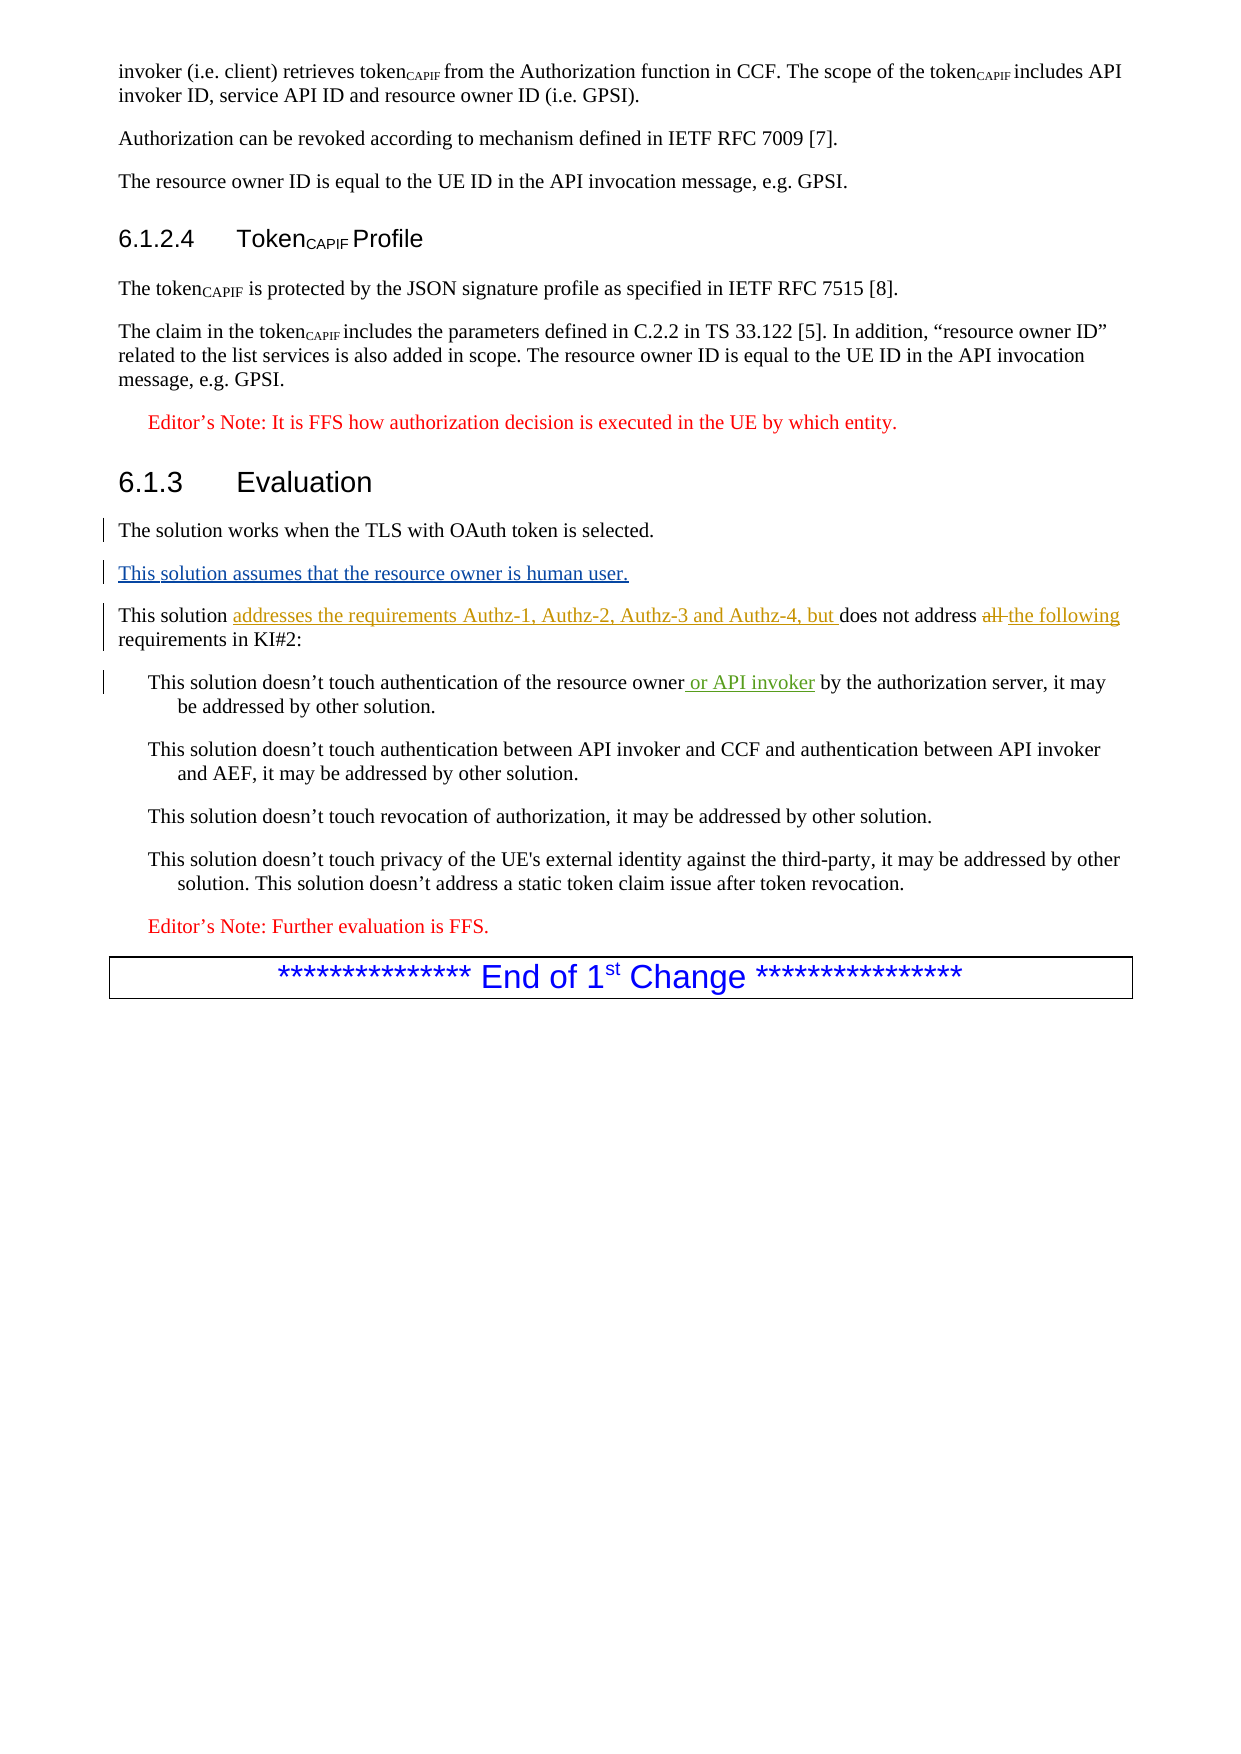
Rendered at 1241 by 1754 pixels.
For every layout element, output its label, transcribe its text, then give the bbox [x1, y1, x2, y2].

text This solution doesn’t touch authentication between API invoker and CCF and authentication between API invoker and AEF, it may be addressed by other solution. [148, 737, 1122, 785]
text The solution works when the TLS with OAuth token is selected. [118, 518, 1122, 542]
text This solution does not address requirements in KI#2: [118, 603, 1122, 651]
text *************** End of 1st Change **************** [110, 958, 1132, 998]
text The claim in the tokenCAPIF includes the parameters defined in C.2.2 in TS 33.122 [5]. In addition, “resource owner ID” related to the list services is also added in scope. The resource owner ID is equal to the UE ID in the API invocation message, e.g. GPSI. [118, 319, 1122, 391]
subtitle 6.1.3 Evaluation [118, 465, 1122, 499]
text Editor’s Note: Further evaluation is FFS. [118, 913, 1122, 938]
text Authorization can be revoked according to mechanism defined in IETF RFC 7009 [7]. [118, 126, 1122, 150]
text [118, 59, 1122, 107]
text This solution doesn’t touch privacy of the UE's external identity against the third-party, it may be addressed by other solution. This solution doesn’t address a static token claim issue after token revocation. [148, 847, 1122, 895]
text This solution doesn’t touch authentication of the resource owner by the authorization server, it may be addressed by other solution. [148, 670, 1122, 718]
text 6.1.2.4 TokenCAPIF Profile [118, 224, 1122, 253]
text The resource owner ID is equal to the UE ID in the API invocation message, e.g. GPSI. [118, 169, 1122, 193]
text The tokenCAPIF is protected by the JSON signature profile as specified in IETF RFC 7515 [8]. [118, 272, 1122, 300]
text Editor’s Note: It is FFS how authorization decision is executed in the UE by which entity. [118, 410, 1122, 434]
text This solution doesn’t touch revocation of authorization, it may be addressed by other solution. [148, 804, 1122, 828]
